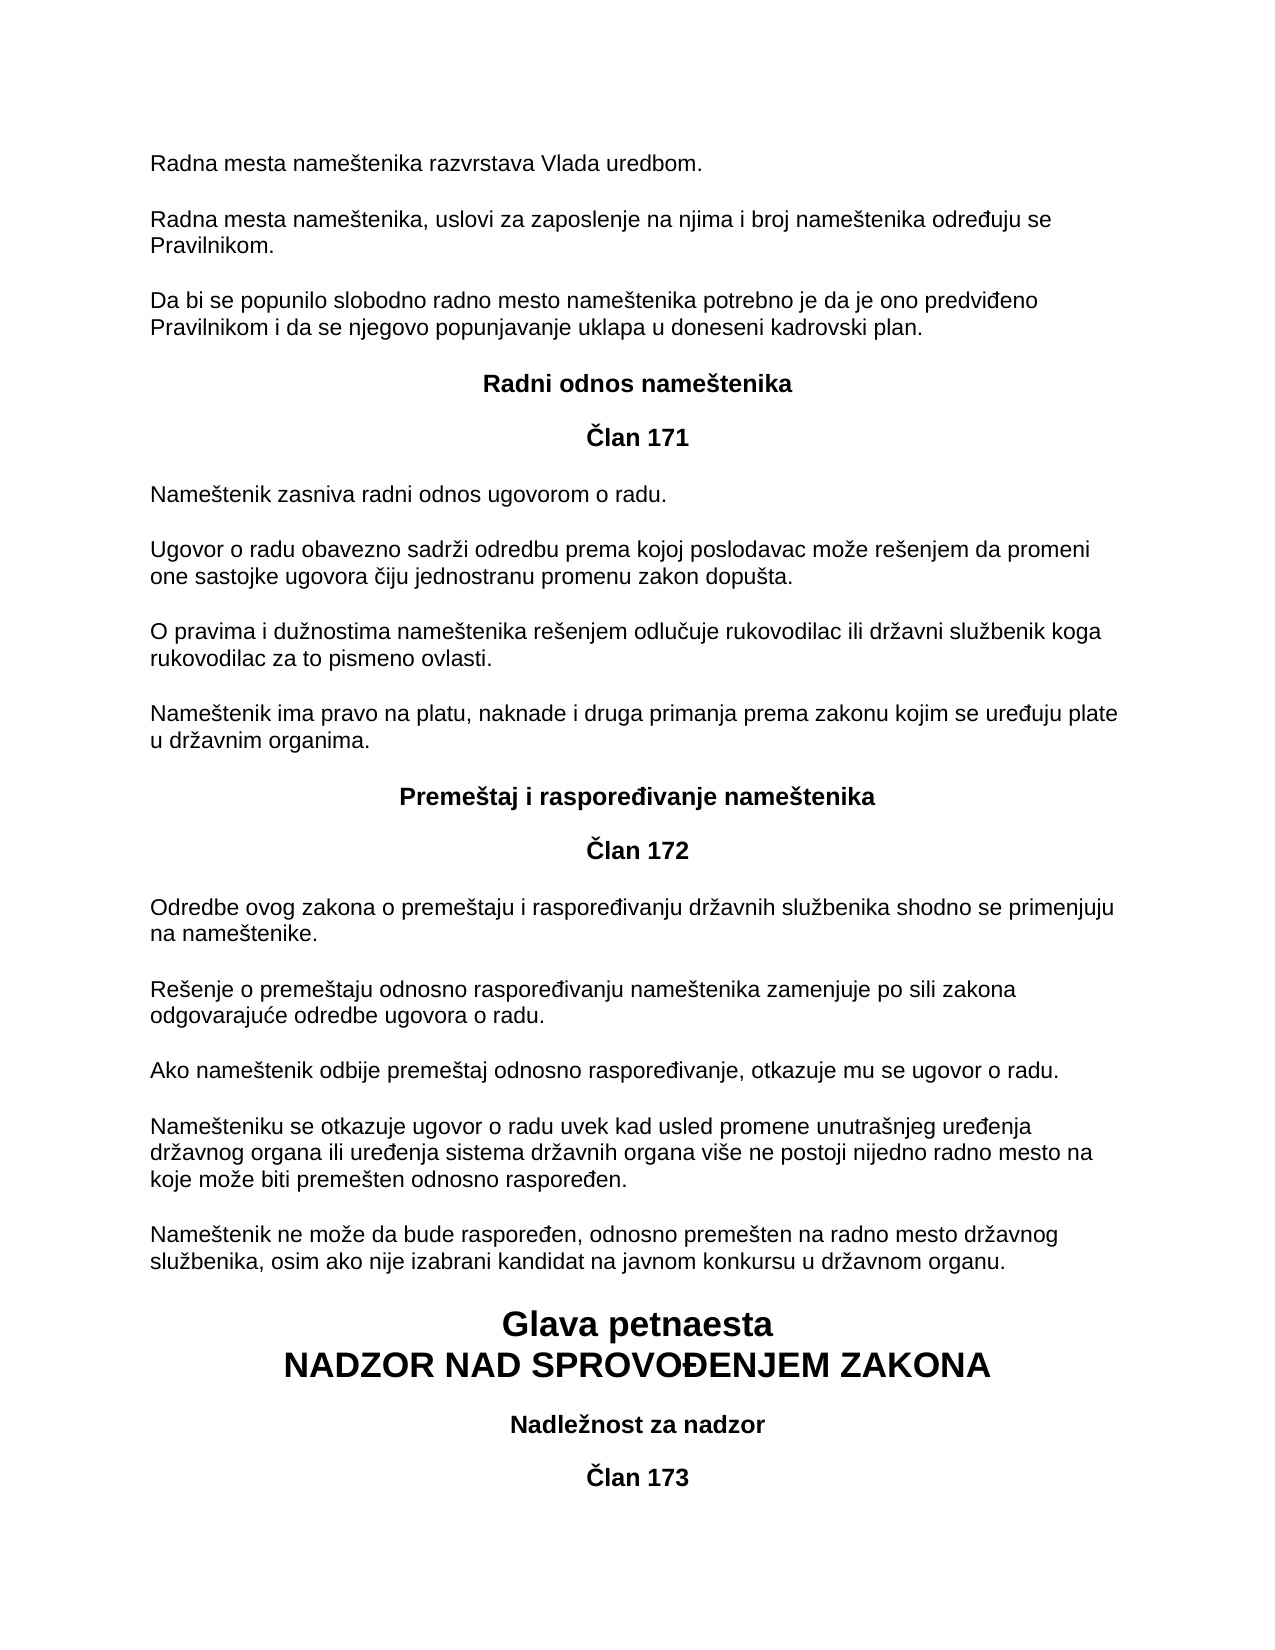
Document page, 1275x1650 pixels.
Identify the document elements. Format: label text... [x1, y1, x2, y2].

text Nameštenik zasniva radni odnos ugovorom o radu. [150, 481, 1125, 507]
text O pravima i dužnostima nameštenika rešenjem odlučuje rukovodilac ili državni službenik koga rukovodilac za to pismeno ovlasti. [150, 618, 1125, 671]
text Premeštaj i raspoređivanje nameštenika [150, 782, 1125, 811]
text Odredbe ovog zakona o premeštaju i raspoređivanju državnih službenika shodno se primenjuju na nameštenike. [150, 894, 1125, 946]
text Rešenje o premeštaju odnosno raspoređivanju nameštenika zamenjuje po sili zakona odgovarajuće odredbe ugovora o radu. [150, 976, 1125, 1028]
text Nameštenik ima pravo na platu, naknade i druga primanja prema zakonu kojim se uređuju plate u državnim organima. [150, 700, 1125, 753]
text Nameštenik ne može da bude raspoređen, odnosno premešten na radno mesto državnog službenika, osim ako nije izabrani kandidat na javnom konkursu u državnom organu. [150, 1221, 1125, 1274]
text NADZOR NAD SPROVOĐENJEM ZAKONA [150, 1344, 1125, 1384]
text Ugovor o radu obavezno sadrži odredbu prema kojoj poslodavac može rešenjem da promeni one sastojke ugovora čiju jednostranu promenu zakon dopušta. [150, 536, 1125, 589]
text Namešteniku se otkazuje ugovor o radu uvek kad usled promene unutrašnjeg uređenja državnog organa ili uređenja sistema državnih organa više ne postoji nijedno radno mesto na koje može biti premešten odnosno raspoređen. [150, 1113, 1125, 1192]
text Nadležnost za nadzor [150, 1409, 1125, 1438]
text Član 172 [150, 836, 1125, 864]
text Radna mesta nameštenika razvrstava Vlada uredbom. [150, 150, 1125, 176]
text Glava petnaesta [150, 1303, 1125, 1344]
text Ako nameštenik odbije premeštaj odnosno raspoređivanje, otkazuje mu se ugovor o radu. [150, 1057, 1125, 1084]
text Da bi se popunilo slobodno radno mesto nameštenika potrebno je da je ono predviđeno Pravilnikom i da se njegovo popunjavanje uklapa u doneseni kadrovski plan. [150, 287, 1125, 340]
text Član 171 [150, 423, 1125, 452]
text Član 173 [150, 1463, 1125, 1492]
text Radna mesta nameštenika, uslovi za zaposlenje na njima i broj nameštenika određuju se Pravilnikom. [150, 206, 1125, 258]
text Radni odnos nameštenika [150, 369, 1125, 398]
